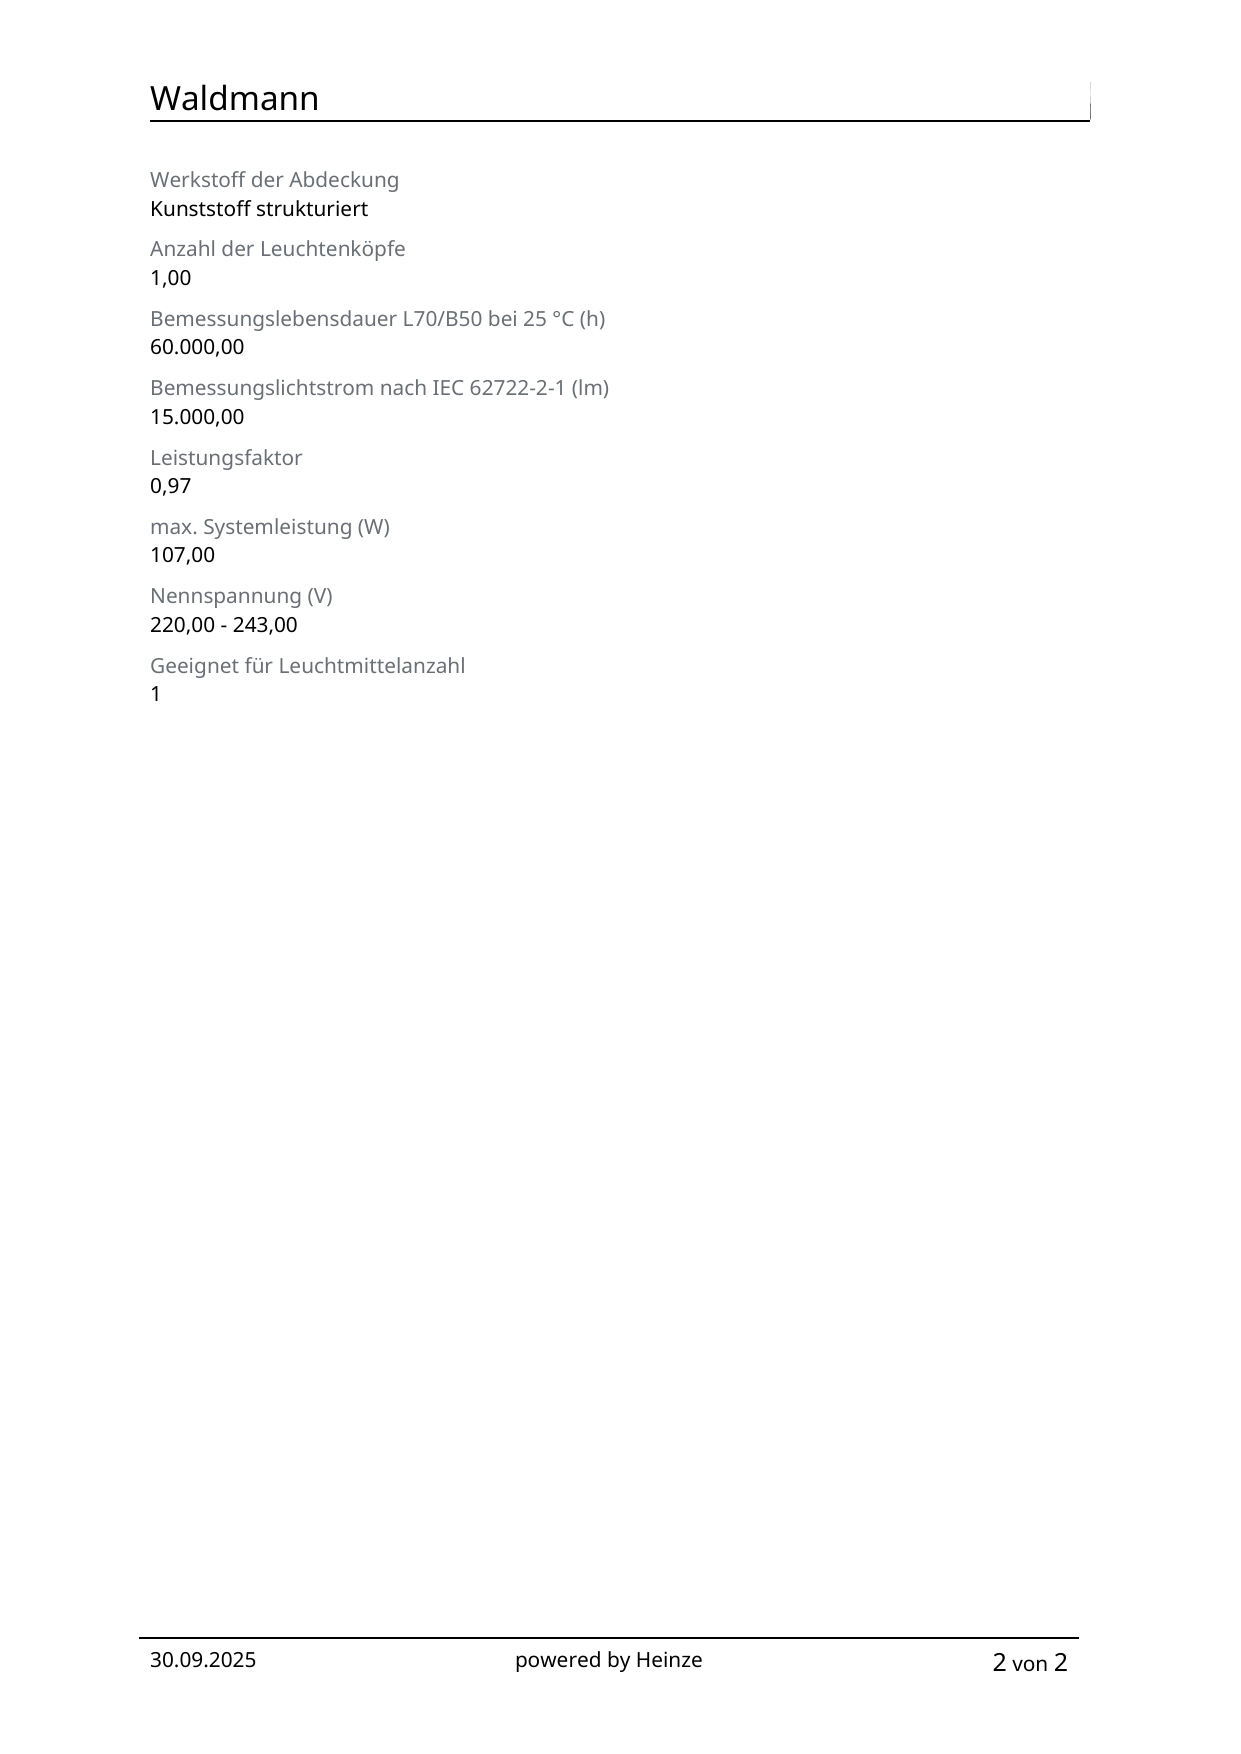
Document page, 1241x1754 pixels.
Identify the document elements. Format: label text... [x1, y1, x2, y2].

text 220,00 - 243,00 [150, 610, 1090, 638]
text 0,97 [150, 471, 1090, 499]
text Geeignet für Leuchtmittelanzahl [150, 651, 1090, 679]
text 107,00 [150, 541, 1090, 569]
text Bemessungslebensdauer L70/B50 bei 25 °C (h) [150, 304, 1090, 332]
text Werkstoff der Abdeckung [150, 165, 1090, 194]
text Kunststoff strukturiert [150, 194, 1090, 222]
text 60.000,00 [150, 332, 1090, 361]
text Bemessungslichtstrom nach IEC 62722-2-1 (lm) [150, 373, 1090, 402]
text 15.000,00 [150, 402, 1090, 430]
text Nennspannung (V) [150, 581, 1090, 610]
text Anzahl der Leuchtenköpfe [150, 234, 1090, 263]
text 1 [150, 679, 1090, 708]
text max. Systemleistung (W) [150, 512, 1090, 541]
text 1,00 [150, 263, 1090, 291]
text Leistungsfaktor [150, 443, 1090, 471]
